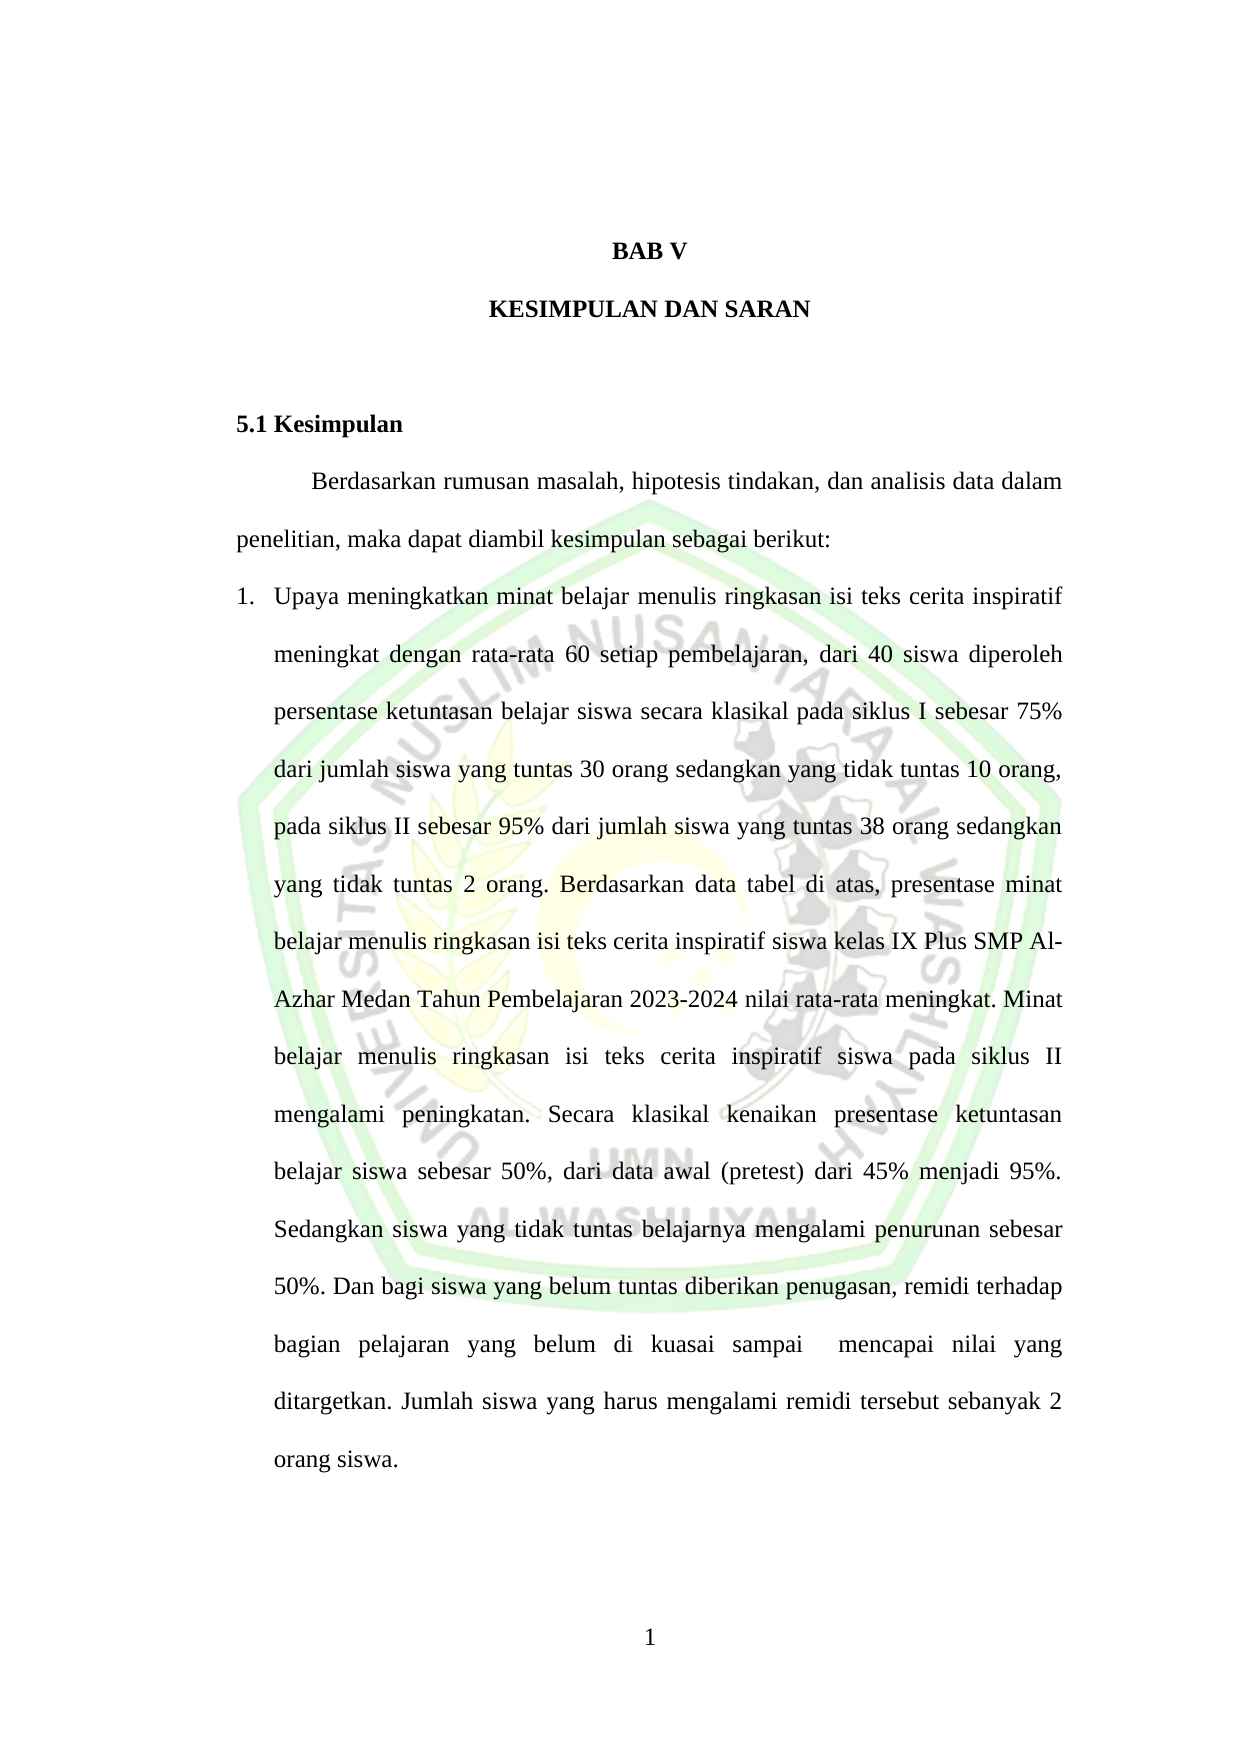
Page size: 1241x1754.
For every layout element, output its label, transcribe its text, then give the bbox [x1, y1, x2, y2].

text BAB V [236, 236, 1063, 265]
list Berdasarkan rumusan masalah, hipotesis tindakan, dan analisis data dalam penelitian, maka dapat diambil kesimpulan sebagai berikut: [236, 466, 1063, 552]
text 5.1 Kesimpulan [236, 409, 1063, 437]
list Upaya meningkatkan minat belajar menulis ringkasan isi teks cerita inspiratif meningkat dengan rata-rata 60 setiap pembelajaran, dari 40 siswa diperoleh persentase ketuntasan belajar siswa secara klasikal pada siklus I sebesar 75% dari jumlah siswa yang tuntas 30 orang sedangkan yang tidak tuntas 10 orang, pada siklus II sebesar 95% dari jumlah siswa yang tuntas 38 orang sedangkan yang tidak tuntas 2 orang. Berdasarkan data tabel di atas, presentase minat belajar menulis ringkasan isi teks cerita inspiratif siswa kelas IX Plus SMP Al-Azhar Medan Tahun Pembelajaran 2023-2024 nilai rata-rata meningkat. Minat belajar menulis ringkasan isi teks cerita inspiratif siswa pada siklus II mengalami peningkatan. Secara klasikal kenaikan presentase ketuntasan belajar siswa sebesar 50%, dari data awal (pretest) dari 45% menjadi 95%. Sedangkan siswa yang tidak tuntas belajarnya mengalami penurunan sebesar 50%. Dan bagi siswa yang belum tuntas diberikan penugasan, remidi terhadap bagian pelajaran yang belum di kuasai sampai mencapai nilai yang ditargetkan. Jumlah siswa yang harus mengalami remidi tersebut sebanyak 2 orang siswa. [236, 581, 1063, 1472]
text KESIMPULAN DAN SARAN [236, 294, 1063, 322]
